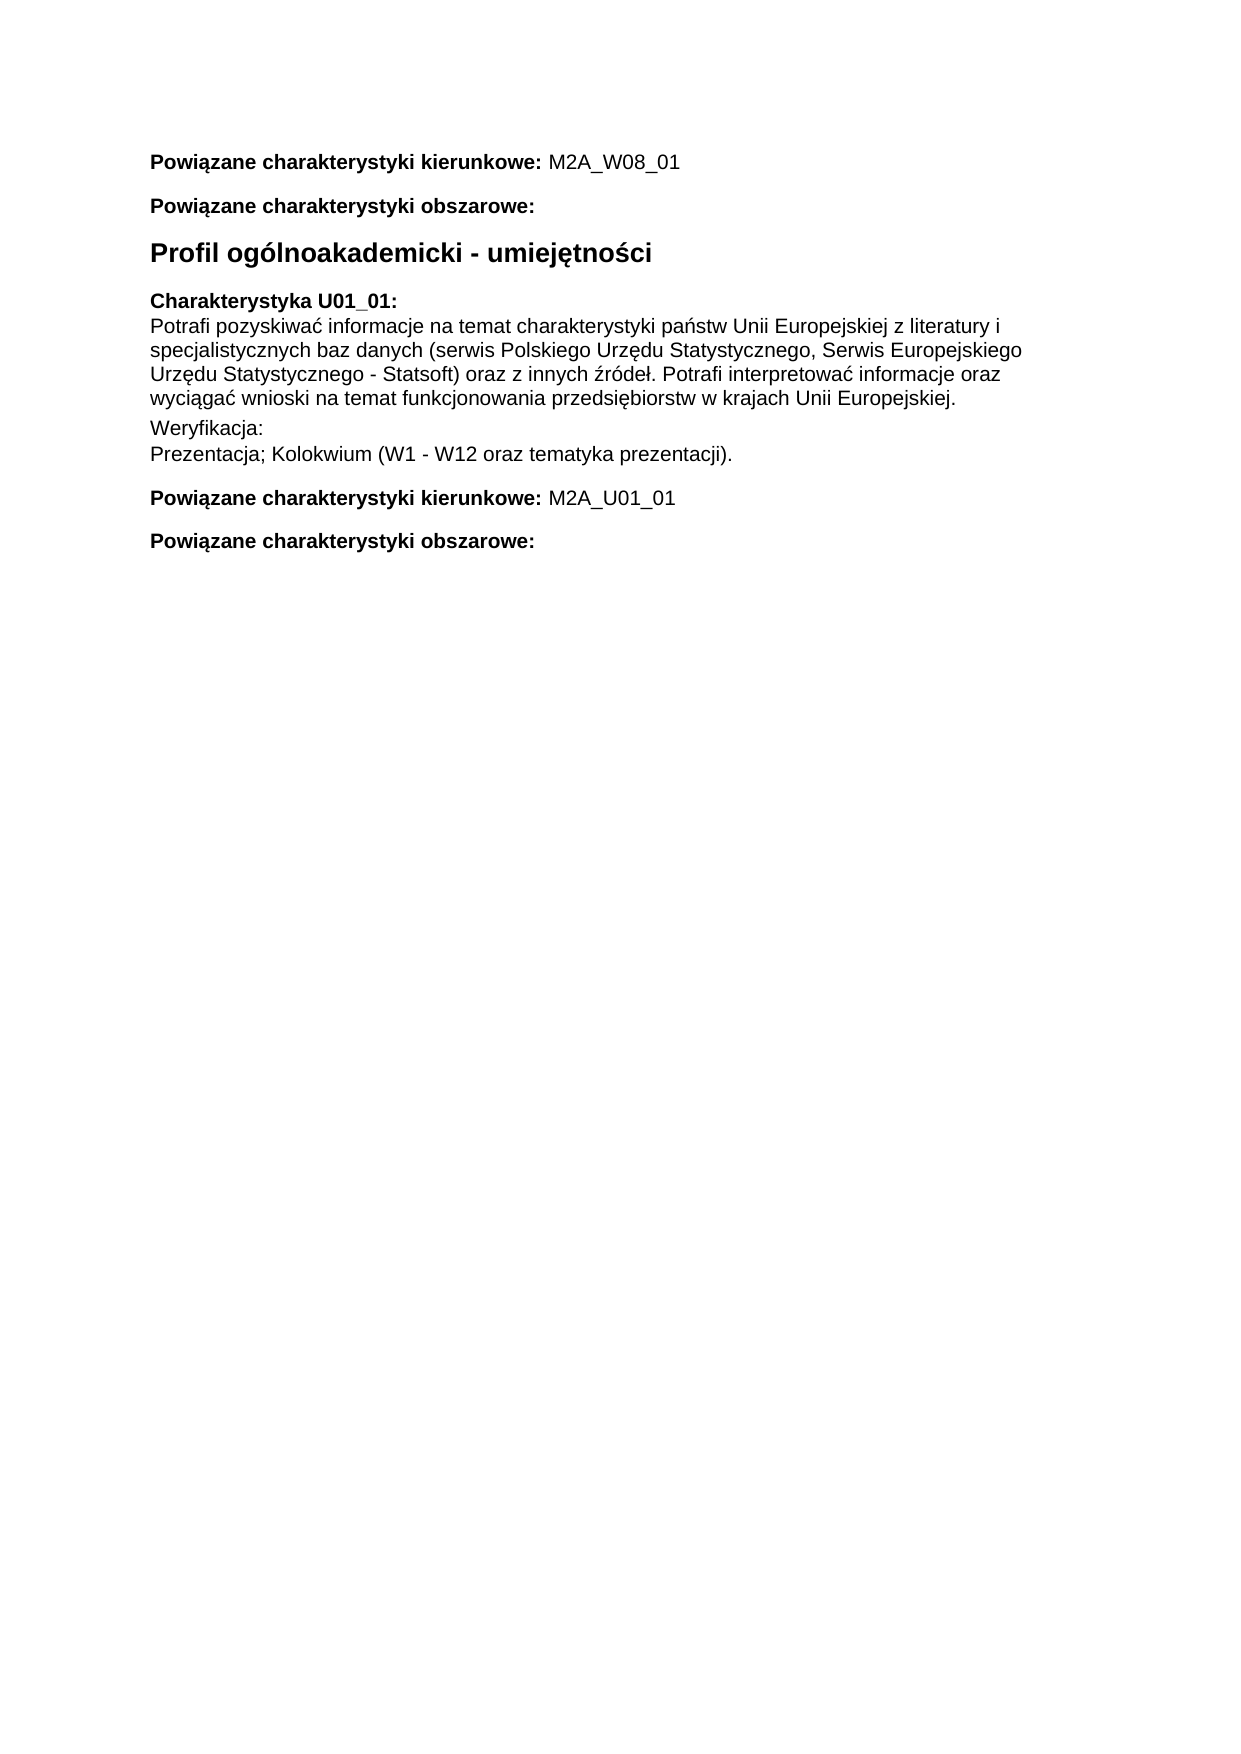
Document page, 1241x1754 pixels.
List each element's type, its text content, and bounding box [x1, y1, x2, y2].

text Powiązane charakterystyki kierunkowe: M2A_W08_01 [150, 150, 1090, 174]
text Charakterystyka U01_01: [150, 288, 1090, 312]
text Prezentacja; Kolokwium (W1 - W12 oraz tematyka prezentacji). [150, 442, 1090, 466]
text Potrafi pozyskiwać informacje na temat charakterystyki państw Unii Europejskiej z literatury i specjalistycznych baz danych (serwis Polskiego Urzędu Statystycznego, Serwis Europejskiego Urzędu Statystycznego - Statsoft) oraz z innych źródeł. Potrafi interpretować informacje oraz wyciągać wnioski na temat funkcjonowania przedsiębiorstw w krajach Unii Europejskiej. [150, 313, 1090, 409]
text Weryfikacja: [150, 416, 1090, 439]
text Powiązane charakterystyki obszarowe: [150, 529, 1090, 553]
text Powiązane charakterystyki obszarowe: [150, 194, 1090, 218]
subtitle Profil ogólnoakademicki - umiejętności [150, 237, 1090, 269]
text Powiązane charakterystyki kierunkowe: M2A_U01_01 [150, 485, 1090, 509]
